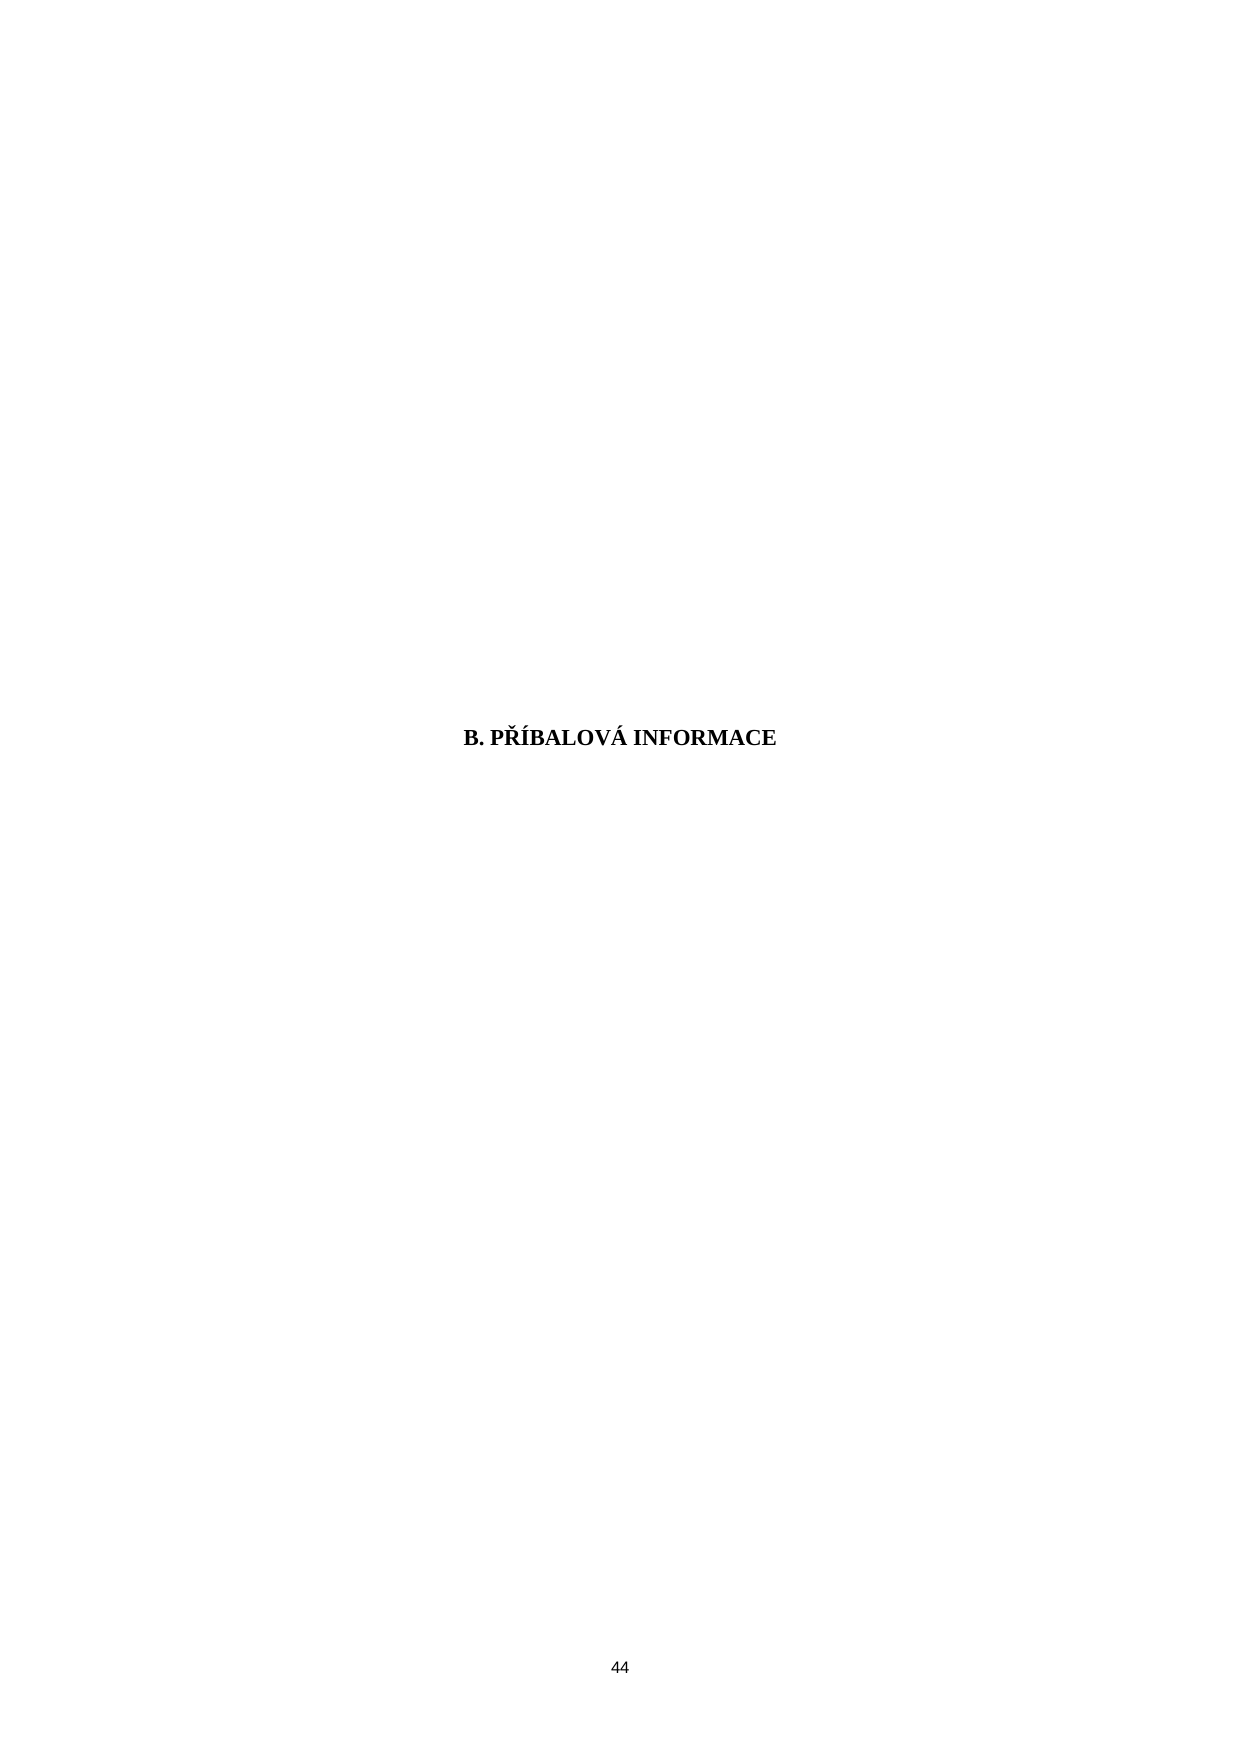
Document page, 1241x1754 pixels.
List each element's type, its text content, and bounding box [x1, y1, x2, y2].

title B. PŘÍBALOVÁ INFORMACE [148, 724, 1092, 751]
